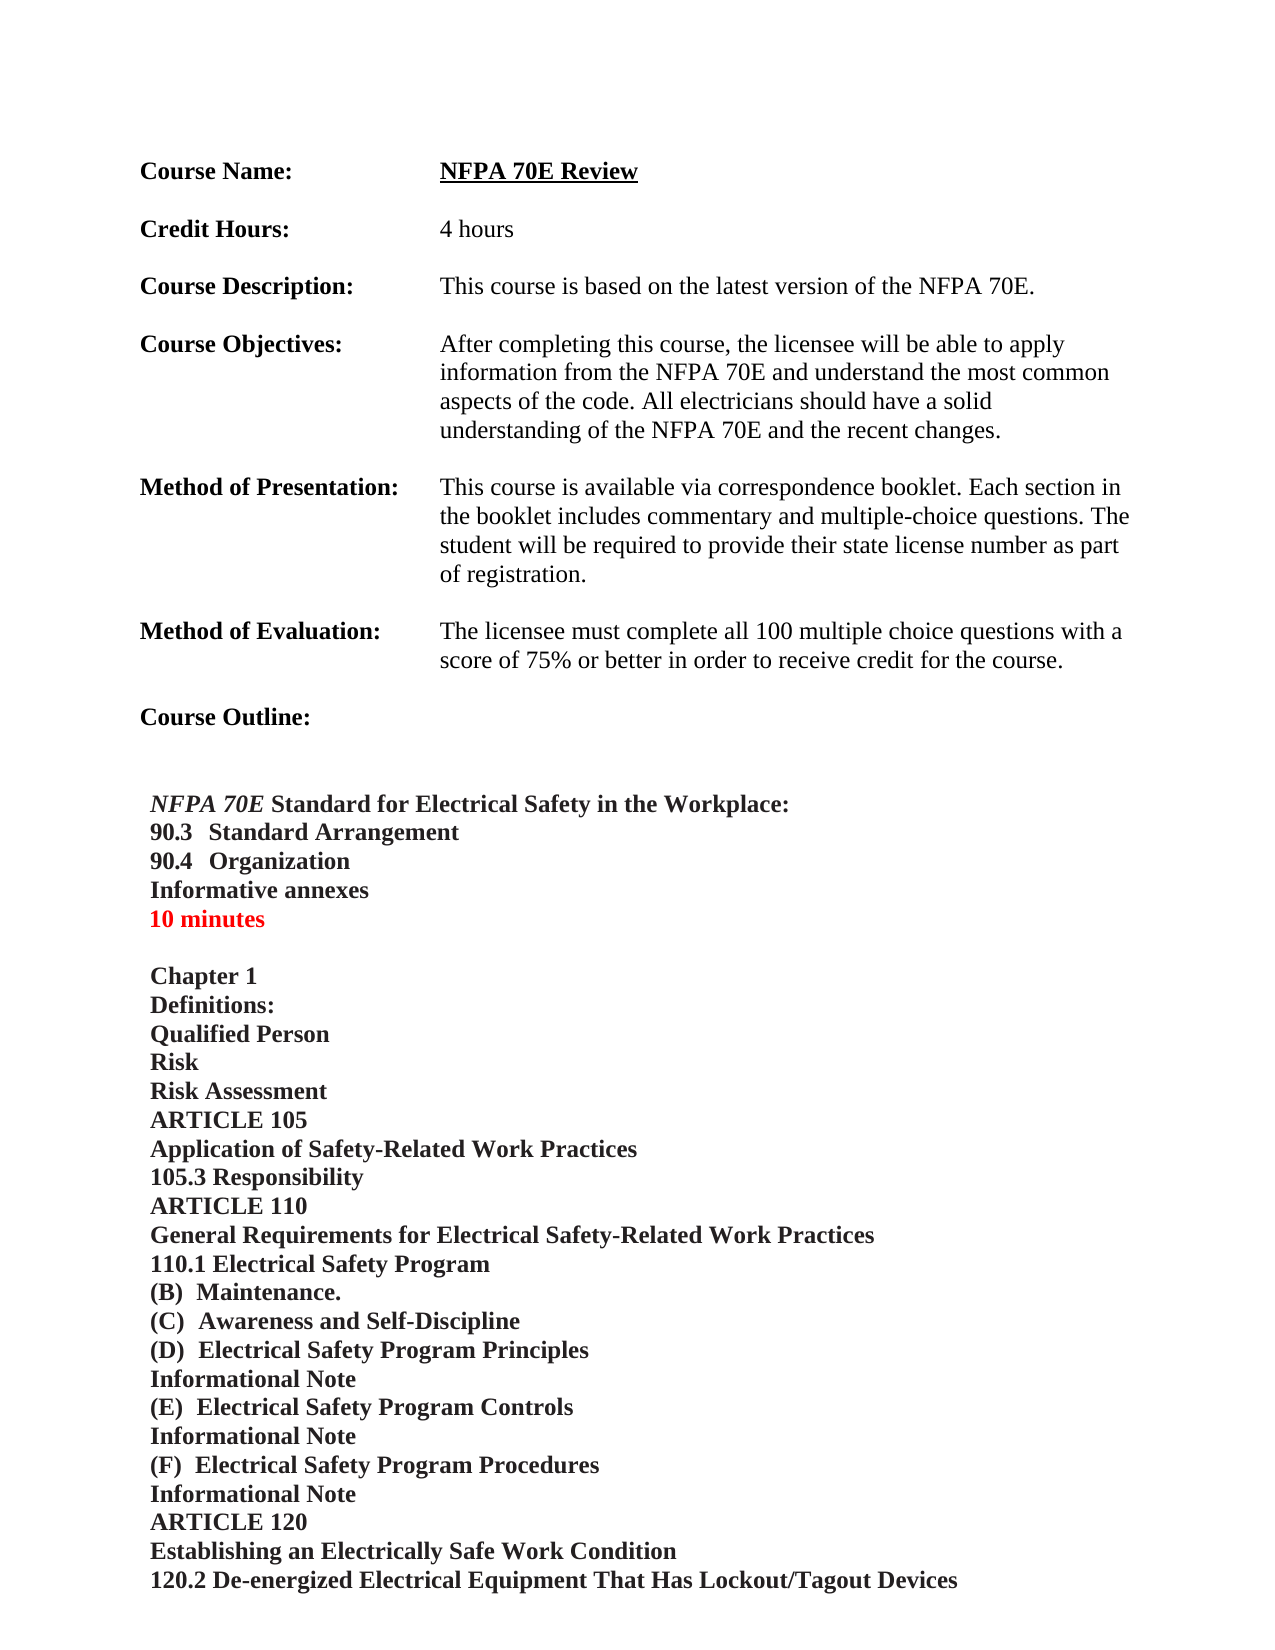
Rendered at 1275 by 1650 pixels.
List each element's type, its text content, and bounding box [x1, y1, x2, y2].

text Course Objectives: After completing this course, the licensee will be able to apply information from the NFPA 70E and understand the most common aspects of the code. All electricians should have a solid understanding of the NFPA 70E and the recent changes. [139, 329, 1133, 444]
text 120.2 De-energized Electrical Equipment That Has Lockout/Tagout Devices [150, 1565, 1133, 1594]
text 110.1 Electrical Safety Program [150, 1249, 1133, 1277]
text 10 minutes [149, 904, 405, 932]
text NFPA 70E Standard for Electrical Safety in the Workplace: [150, 789, 1133, 817]
list Electrical Safety Program Controls Informational Note [150, 1392, 636, 1450]
text 105.3 Responsibility ARTICLE 110 [150, 1162, 402, 1220]
list Awareness and Self-Discipline [150, 1306, 654, 1335]
text Definitions: [150, 990, 1133, 1019]
text General Requirements for Electrical Safety-Related Work Practices [150, 1220, 1133, 1249]
text Method of Evaluation: The licensee must complete all 100 multiple choice questions with a score of 75% or better in order to receive credit for the course. [139, 616, 1133, 674]
list Organization Informative annexes [150, 846, 405, 904]
text Application of Safety-Related Work Practices [150, 1134, 1133, 1162]
text Method of Presentation: This course is available via correspondence booklet. Each section in the booklet includes commentary and multiple-choice questions. The student will be required to provide their state license number as part of registration. [139, 472, 1133, 587]
list Maintenance. [150, 1277, 1133, 1306]
text Qualified Person Risk [150, 1019, 362, 1076]
list Standard Arrangement [150, 817, 1133, 846]
list Electrical Safety Program Principles Informational Note [150, 1335, 654, 1392]
subtitle Chapter 1 [150, 961, 1133, 990]
list Electrical Safety Program Procedures Informational Note [150, 1450, 667, 1507]
text ARTICLE 120 [150, 1507, 1133, 1536]
text Establishing an Electrically Safe Work Condition [150, 1536, 1133, 1565]
text Credit Hours: 4 hours [139, 214, 1133, 242]
text Course Name: NFPA 70E Review [139, 156, 1133, 185]
text Course Description: This course is based on the latest version of the NFPA 70E. [139, 271, 1133, 300]
text Course Outline: [139, 702, 1133, 731]
text Risk Assessment ARTICLE 105 [150, 1076, 359, 1134]
